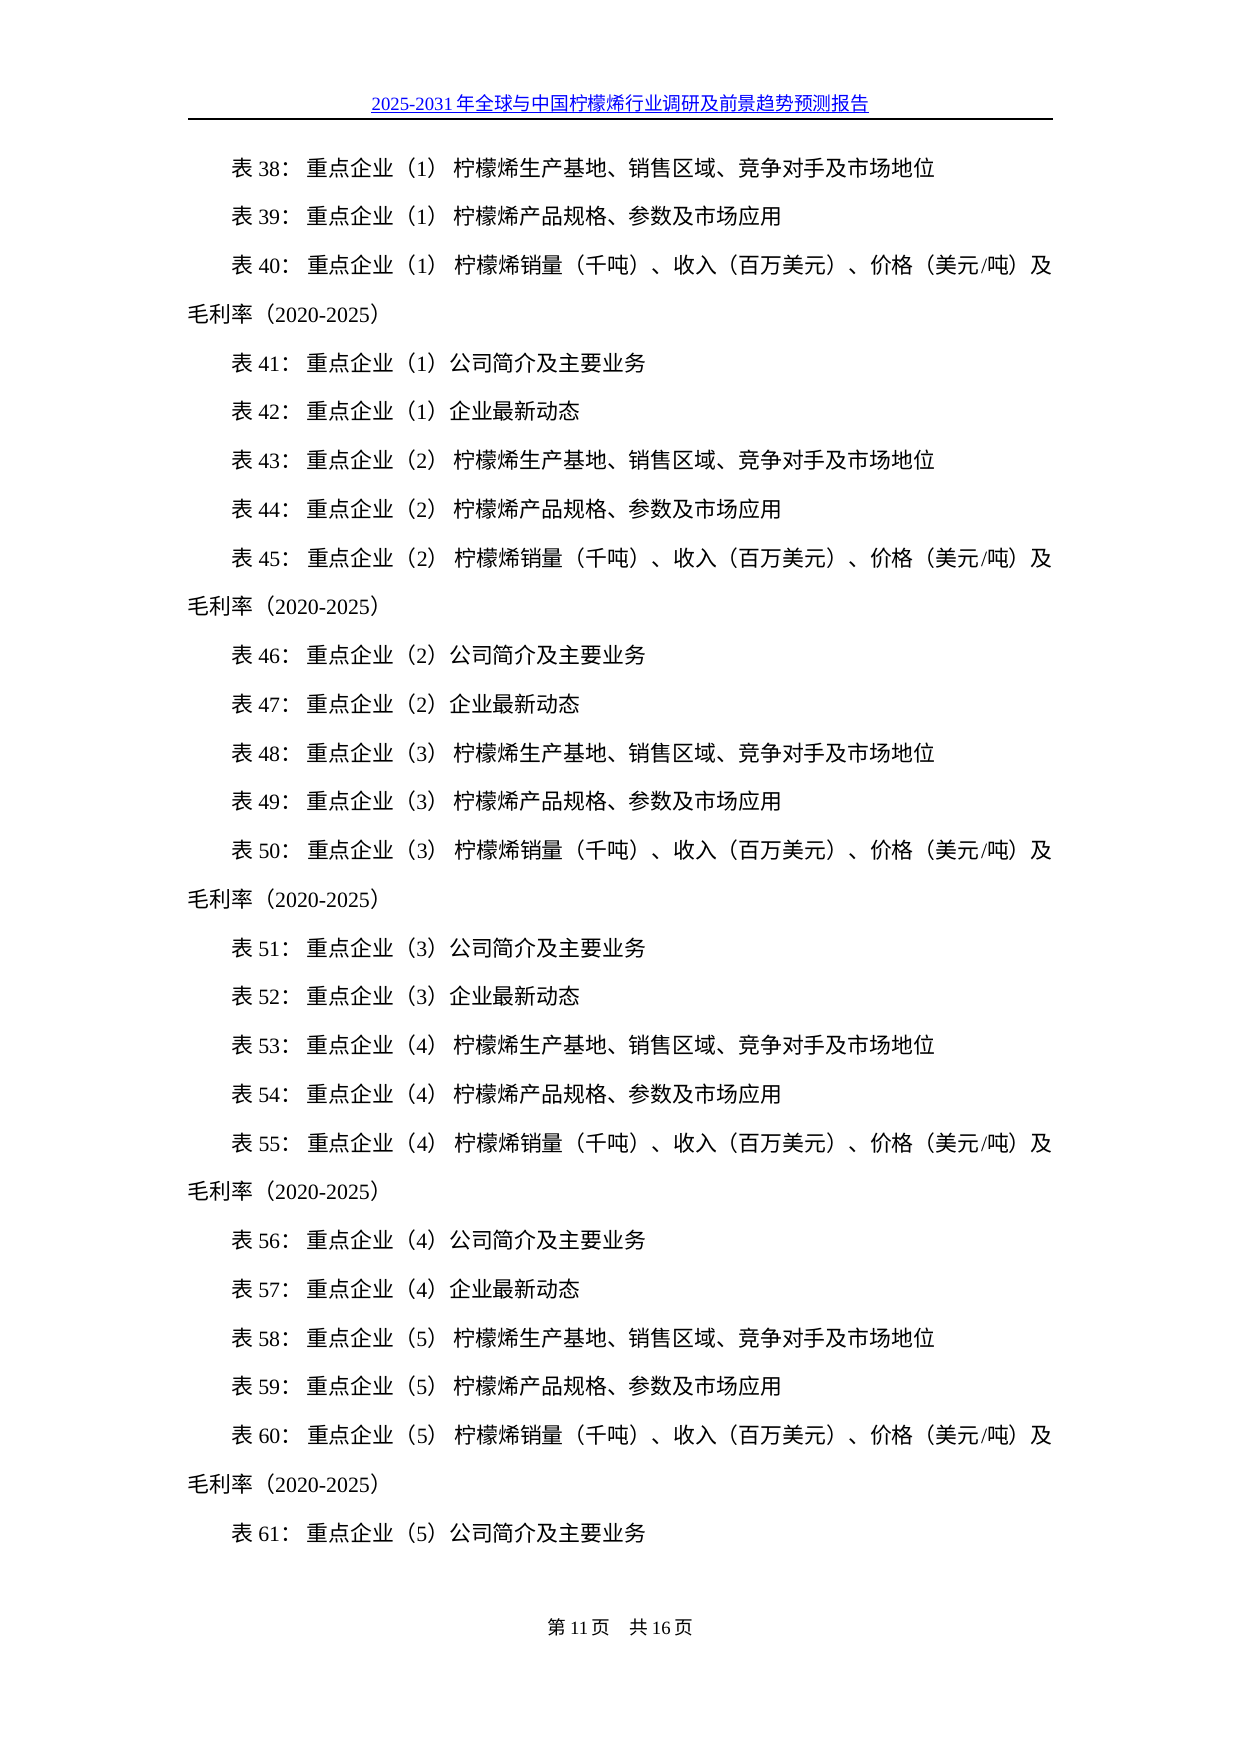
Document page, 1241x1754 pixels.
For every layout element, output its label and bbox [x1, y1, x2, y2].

text [187, 150, 1053, 1548]
